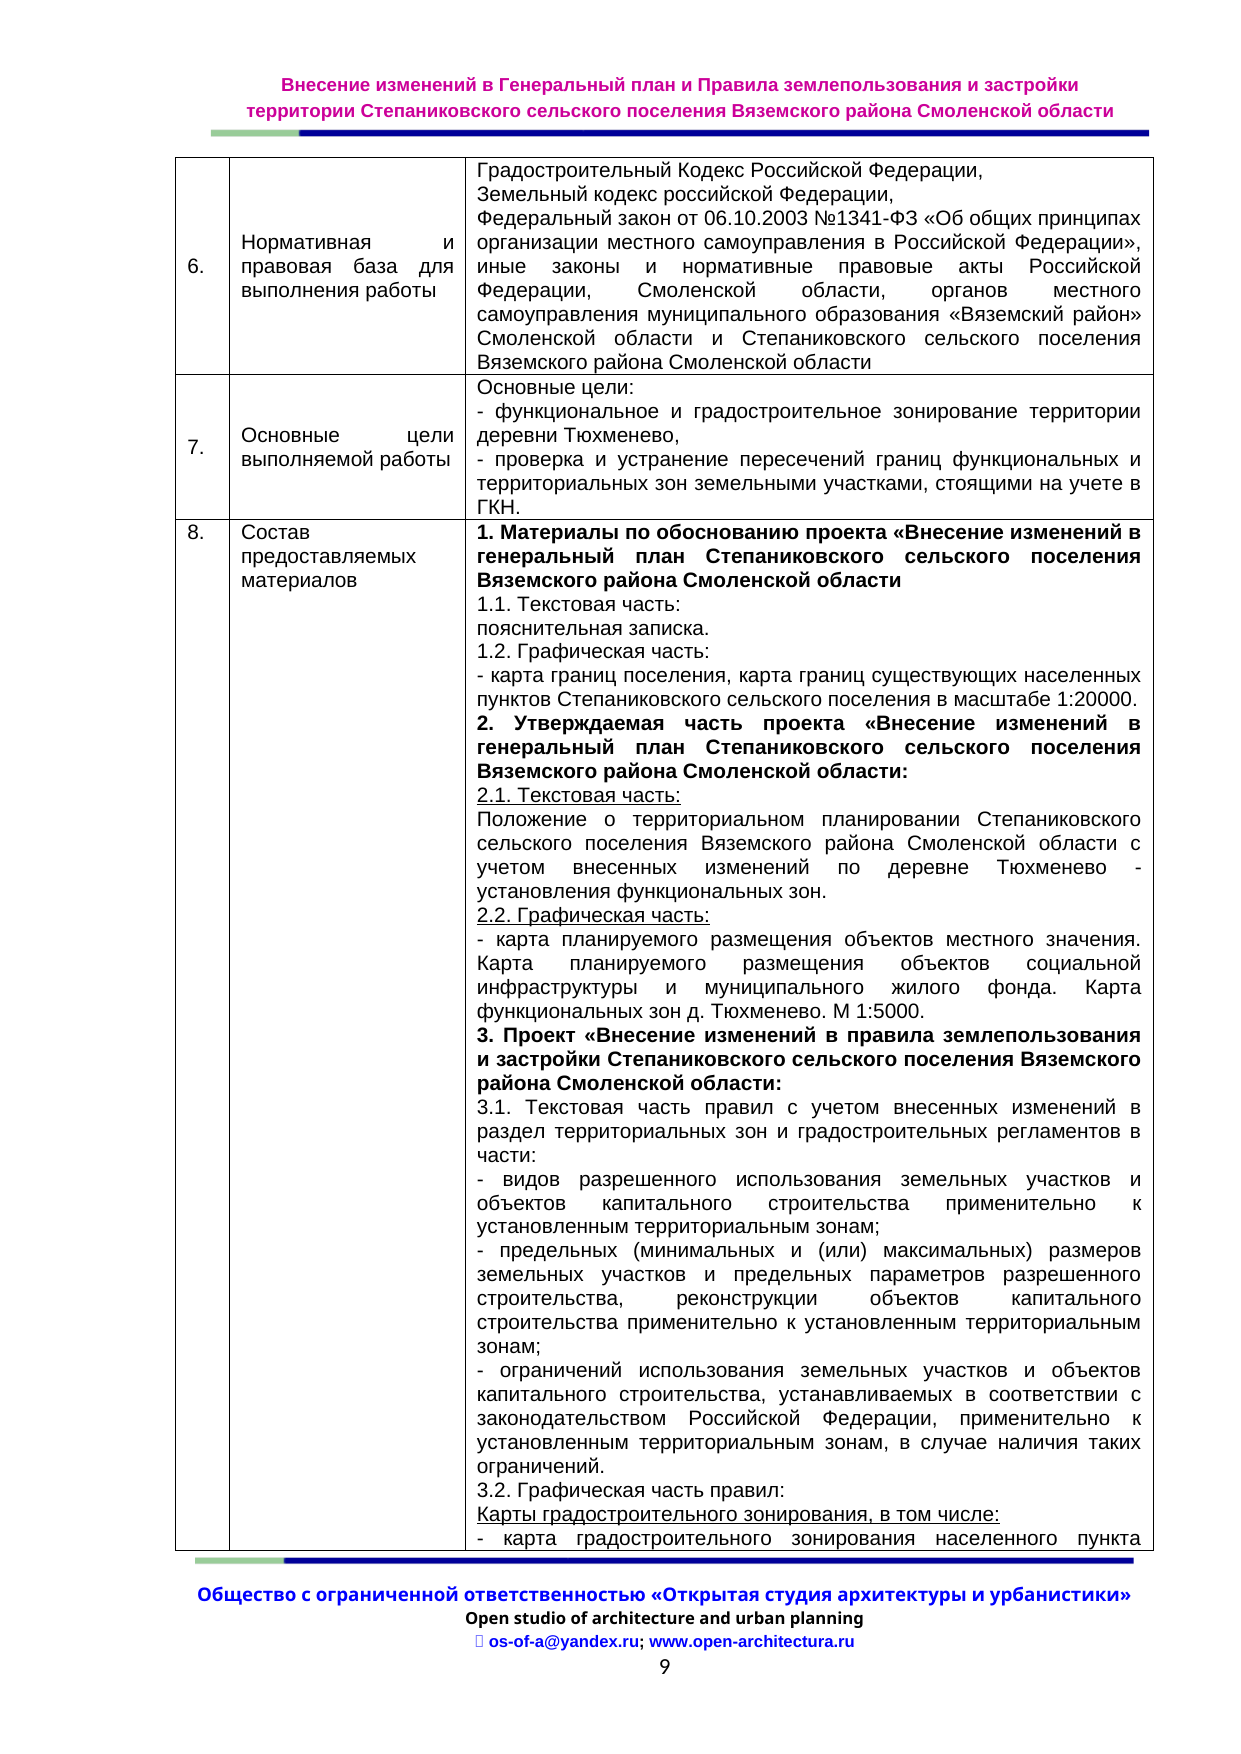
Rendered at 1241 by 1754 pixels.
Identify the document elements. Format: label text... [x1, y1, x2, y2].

picture [195, 1553, 1134, 1569]
table_cell 7. [176, 375, 229, 518]
table_cell Состав предоставляемых материалов [230, 520, 465, 1550]
table_cell Градостроительный Кодекс Российской Федерации, Земельный кодекс российской Федерации, Федеральный закон от 06.10.2003 №1341-ФЗ «Об общих принципах организации местного самоуправления в Российской Федерации», иные законы и нормативные правовые акты Российской Федерации, Смоленской области, органов местного самоуправления муниципального образования «Вяземский район» Смоленской области и Степаниковского сельского поселения Вяземского района Смоленской области [466, 158, 1153, 374]
table_cell 6. [176, 158, 229, 374]
table_cell 8. [176, 520, 229, 1550]
table_cell Нормативная и правовая база для выполнения работы [230, 158, 465, 374]
table_cell Основные цели выполняемой работы [230, 375, 465, 518]
picture [210, 125, 1150, 142]
table_cell Основные цели: - функциональное и градостроительное зонирование территории деревни Тюхменево, - проверка и устранение пересечений границ функциональных и территориальных зон земельными участками, стоящими на учете в ГКН. [466, 375, 1153, 518]
